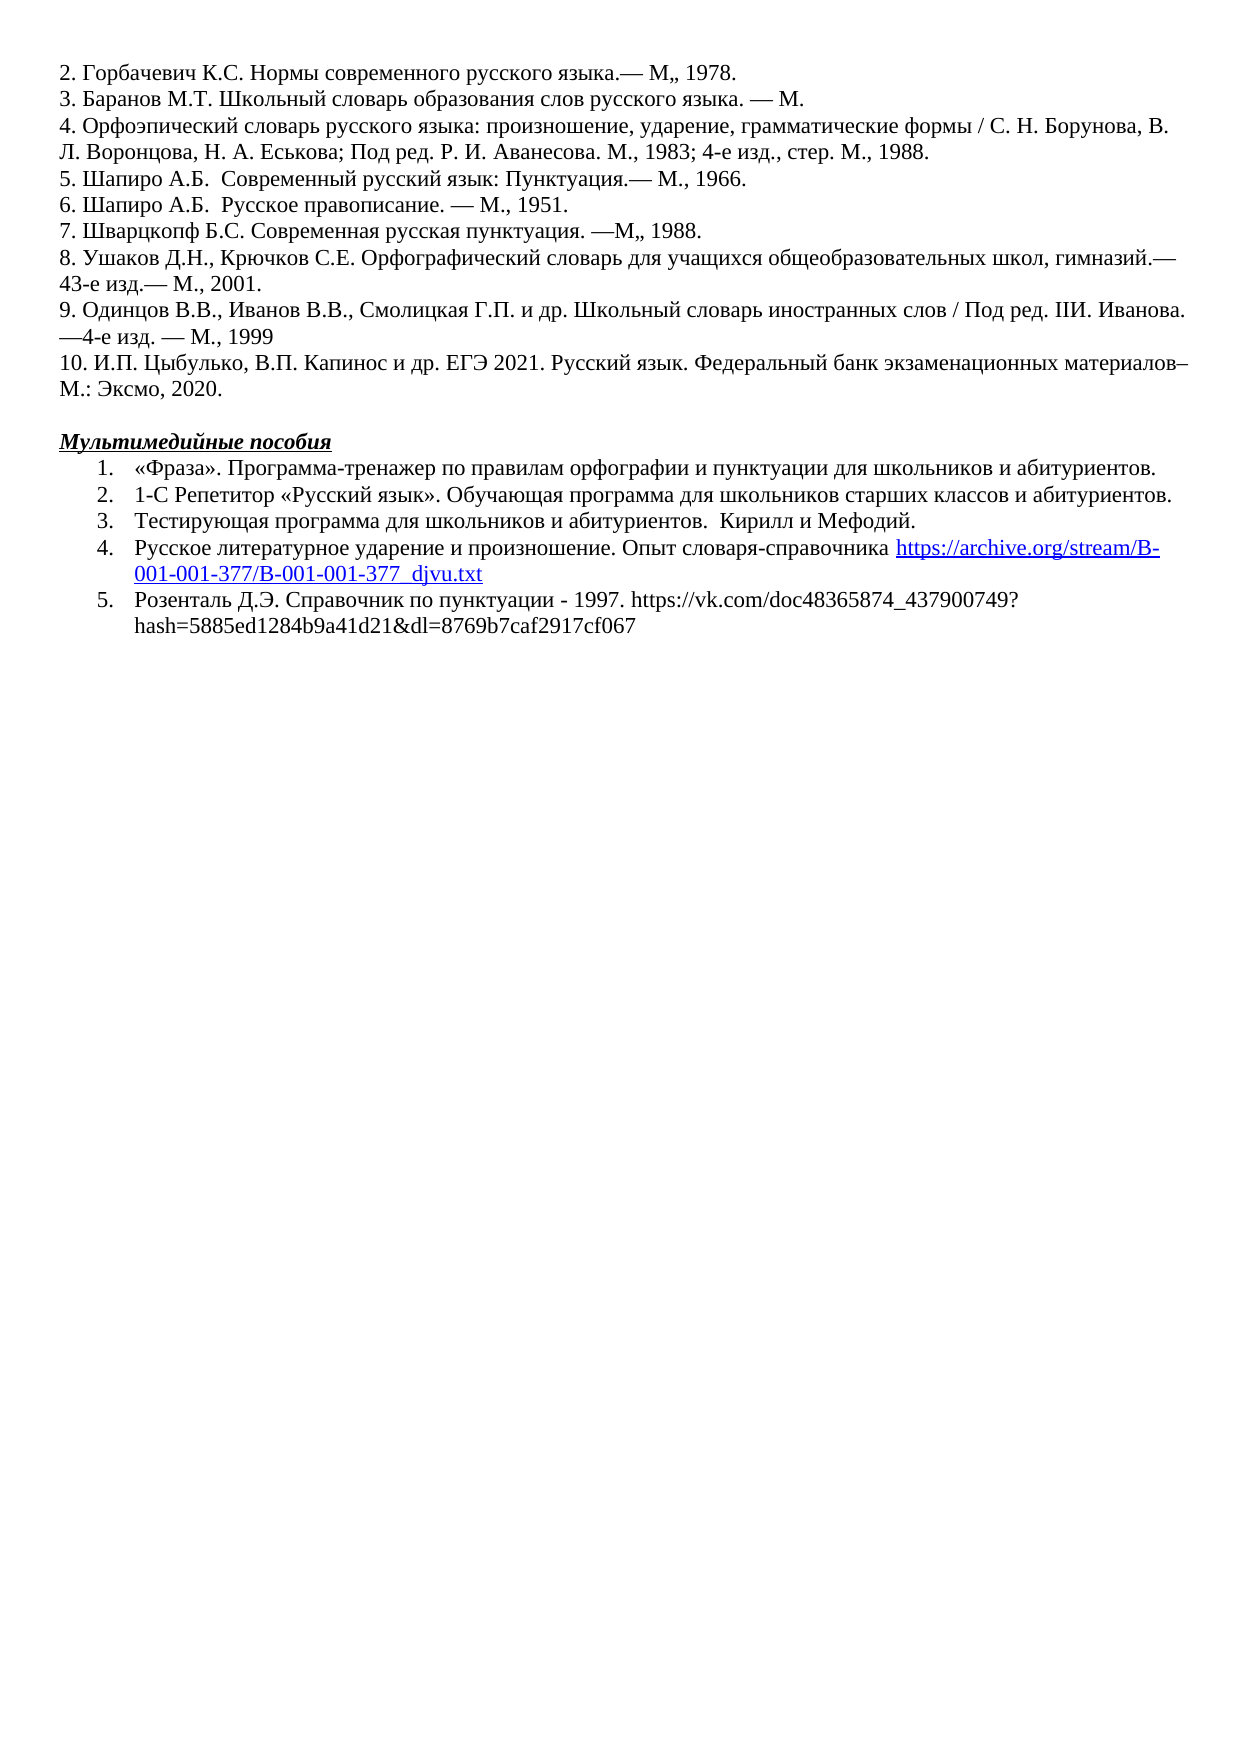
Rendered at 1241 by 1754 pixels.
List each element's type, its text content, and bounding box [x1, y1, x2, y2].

list 1-С Репетитор «Русский язык». Обучающая программа для школьников старших классов и абитуриентов. [97, 481, 1196, 507]
text 4. Орфоэпический словарь русского языка: произношение, ударение, грамматические формы / С. Н. Борунова, В. Л. Воронцова, Н. А. Еськова; Под ред. Р. И. Аванесова. М., 1983; 4-е изд., стер. М., 1988. [59, 112, 1196, 164]
list «Фраза». Программа-тренажер по правилам орфографии и пунктуации для школьников и абитуриентов. [97, 454, 1196, 481]
text 6. Шапиро А.Б. Русское правописание. — М., 1951. [59, 191, 1196, 217]
list Русское литературное ударение и произношение. Опыт словаря-справочника https://archive.org/stream/B-001-001-377/B-001-001-377_djvu.txt [97, 533, 1196, 586]
text 5. Шапиро А.Б. Современный русский язык: Пунктуация.— М., 1966. [59, 164, 1196, 191]
list Тестирующая программа для школьников и абитуриентов. Кирилл и Мефодий. [97, 507, 1196, 533]
list Розенталь Д.Э. Справочник по пунктуации - 1997. https://vk.com/doc48365874_437900749?hash=5885ed1284b9a41d21&dl=8769b7caf2917cf067 [97, 586, 1196, 639]
text 3. Баранов М.Т. Школьный словарь образования слов русского языка. — М. [59, 86, 1196, 112]
text 9. Одинцов В.В., Иванов В.В., Смолицкая Г.П. и др. Школьный словарь иностранных слов / Под ред. IIИ. Иванова.—4-е изд. — М., 1999 [59, 296, 1196, 349]
text 7. Шварцкопф Б.С. Современная русская пунктуация. —М„ 1988. [59, 217, 1196, 244]
text 2. Горбачевич К.С. Нормы современного русского языка.— М„ 1978. [59, 59, 1196, 86]
text 8. Ушаков Д.Н., Крючков С.Е. Орфографический словарь для учащихся общеобразовательных школ, гимназий.— 43-е изд.— М., 2001. [59, 244, 1196, 296]
text 10. И.П. Цыбулько, В.П. Капинос и др. ЕГЭ 2021. Русский язык. Федеральный банк экзаменационных материалов– М.: Эксмо, 2020. [59, 349, 1196, 402]
text Мультимедийные пособия [59, 428, 1196, 454]
